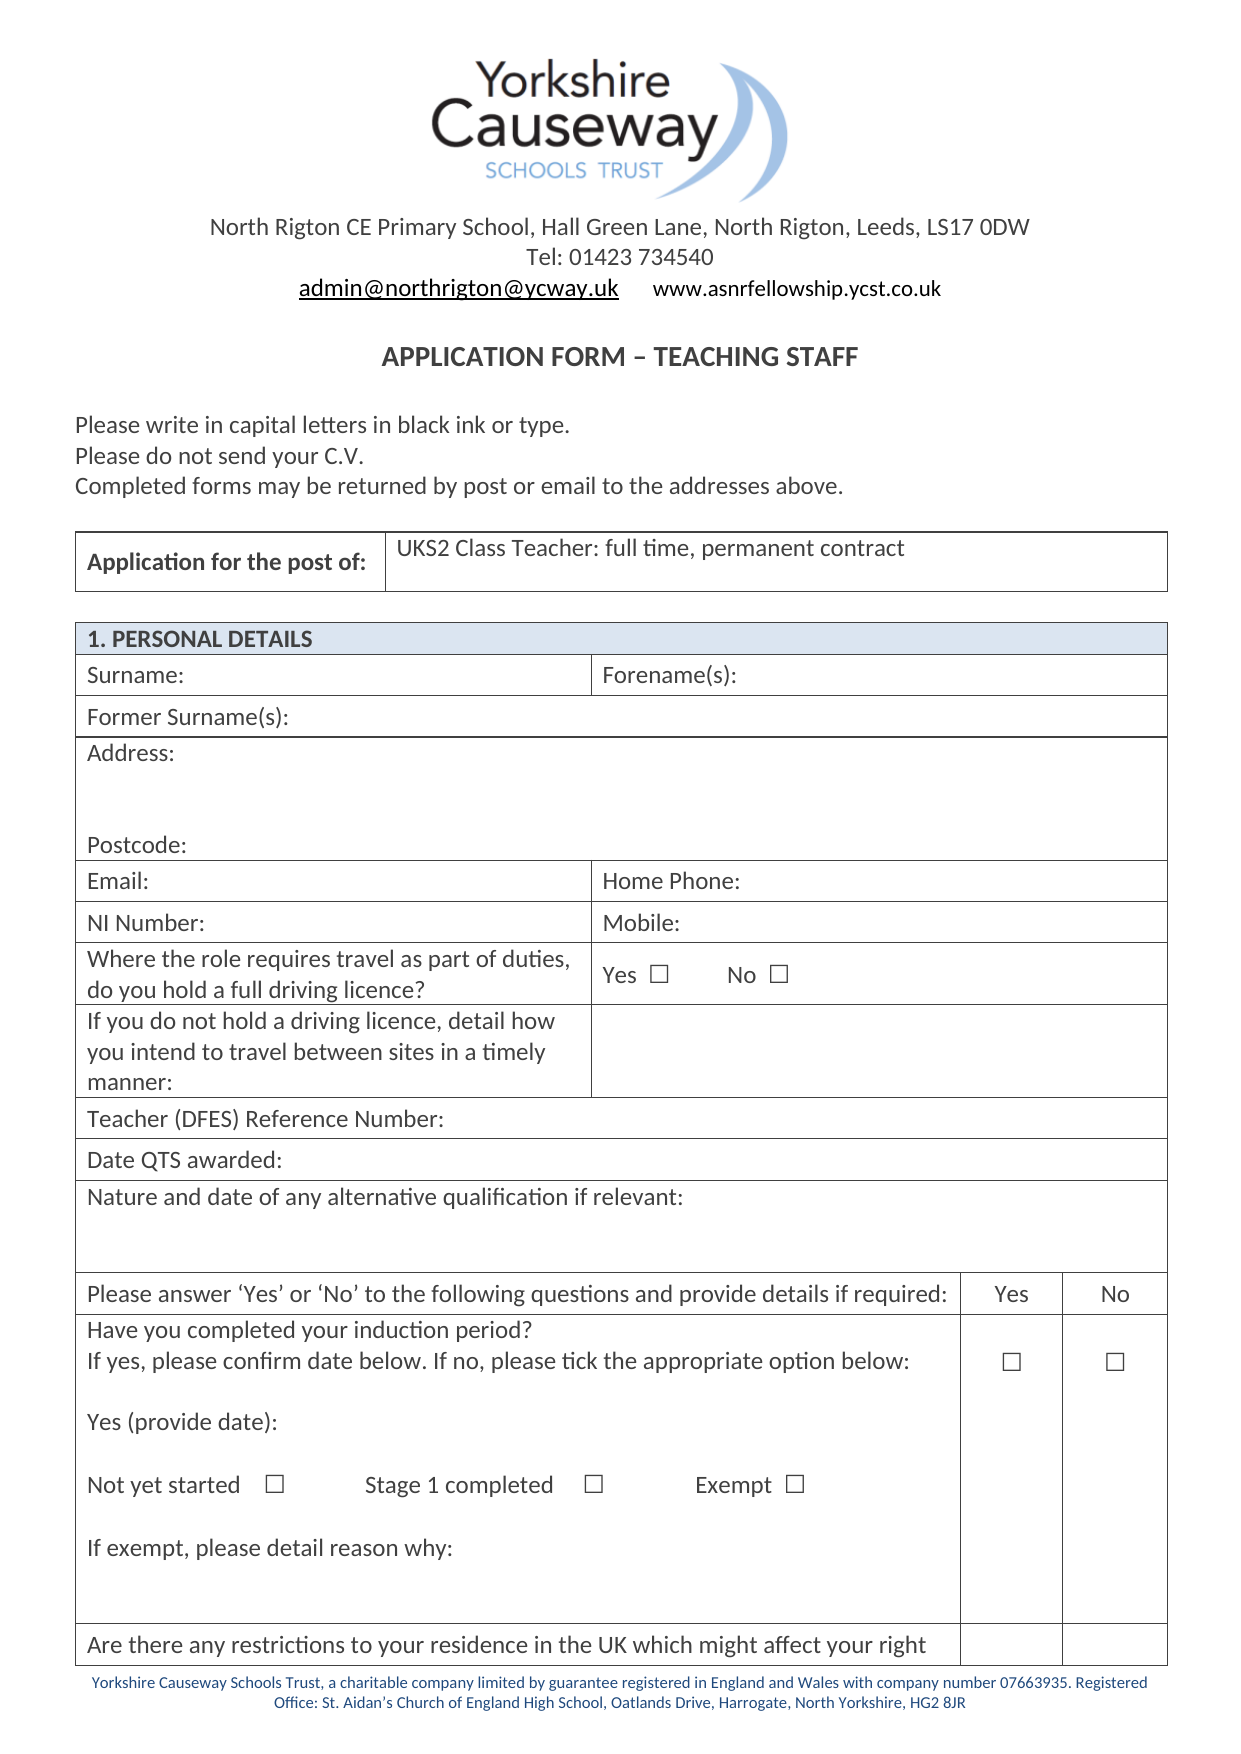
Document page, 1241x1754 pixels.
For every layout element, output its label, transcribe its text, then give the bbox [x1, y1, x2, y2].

table_cell Address: Postcode: [76, 738, 1167, 859]
table_cell [1063, 1624, 1167, 1665]
text North Rigton CE Primary School, Hall Green Lane, North Rigton, Leeds, LS17 0DW [75, 211, 1165, 241]
table_cell NI Number: [76, 902, 591, 942]
table_header Application for the post of: [76, 533, 385, 591]
table_cell Home Phone: [592, 861, 1167, 901]
table_cell Mobile: [592, 902, 1167, 942]
text Please do not send your C.V. [75, 440, 1165, 470]
table_cell [961, 1315, 1062, 1623]
table_cell Teacher (DFES) Reference Number: [76, 1098, 1167, 1138]
table_header 1. PERSONAL DETAILS [76, 623, 1167, 654]
text Tel: 01423 734540 [75, 241, 1165, 272]
text Completed forms may be returned by post or email to the addresses above. [75, 470, 1165, 501]
table_cell Forename(s): [592, 655, 1167, 695]
picture [415, 53, 825, 211]
table_cell Yes No [592, 943, 1167, 1004]
table_cell Former Surname(s): [76, 696, 1167, 736]
table_cell Date QTS awarded: [76, 1139, 1167, 1179]
table_cell [592, 1005, 1167, 1097]
table_cell [1063, 1315, 1167, 1623]
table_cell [76, 1624, 960, 1665]
table_cell Have you completed your induction period? If yes, please confirm date below. If no, please tick the appropriate option below: Yes (provide date): Not yet started Stage 1 completed Exempt If exempt, please detail reason why: [76, 1315, 960, 1623]
table_cell Surname: [76, 655, 591, 695]
table_cell Nature and date of any alternative qualification if relevant: [76, 1181, 1167, 1272]
text admin@northrigton@ycway.uk www.asnrfellowship.ycst.co.uk [75, 272, 1165, 302]
table_cell Yes [961, 1273, 1062, 1313]
text APPLICATION FORM – TEACHING STAFF [75, 338, 1165, 374]
table_cell If you do not hold a driving licence, detail how you intend to travel between sites in a timely manner: [76, 1005, 591, 1097]
table_cell Email: [76, 861, 591, 901]
text Please write in capital letters in black ink or type. [75, 409, 1165, 440]
table_cell Please answer ‘Yes’ or ‘No’ to the following questions and provide details if required: [76, 1273, 960, 1313]
table_header UKS2 Class Teacher: full time, permanent contract [386, 533, 1167, 591]
table_cell [961, 1624, 1062, 1665]
table_cell Where the role requires travel as part of duties, do you hold a full driving licence? [76, 943, 591, 1004]
table_cell No [1063, 1273, 1167, 1313]
